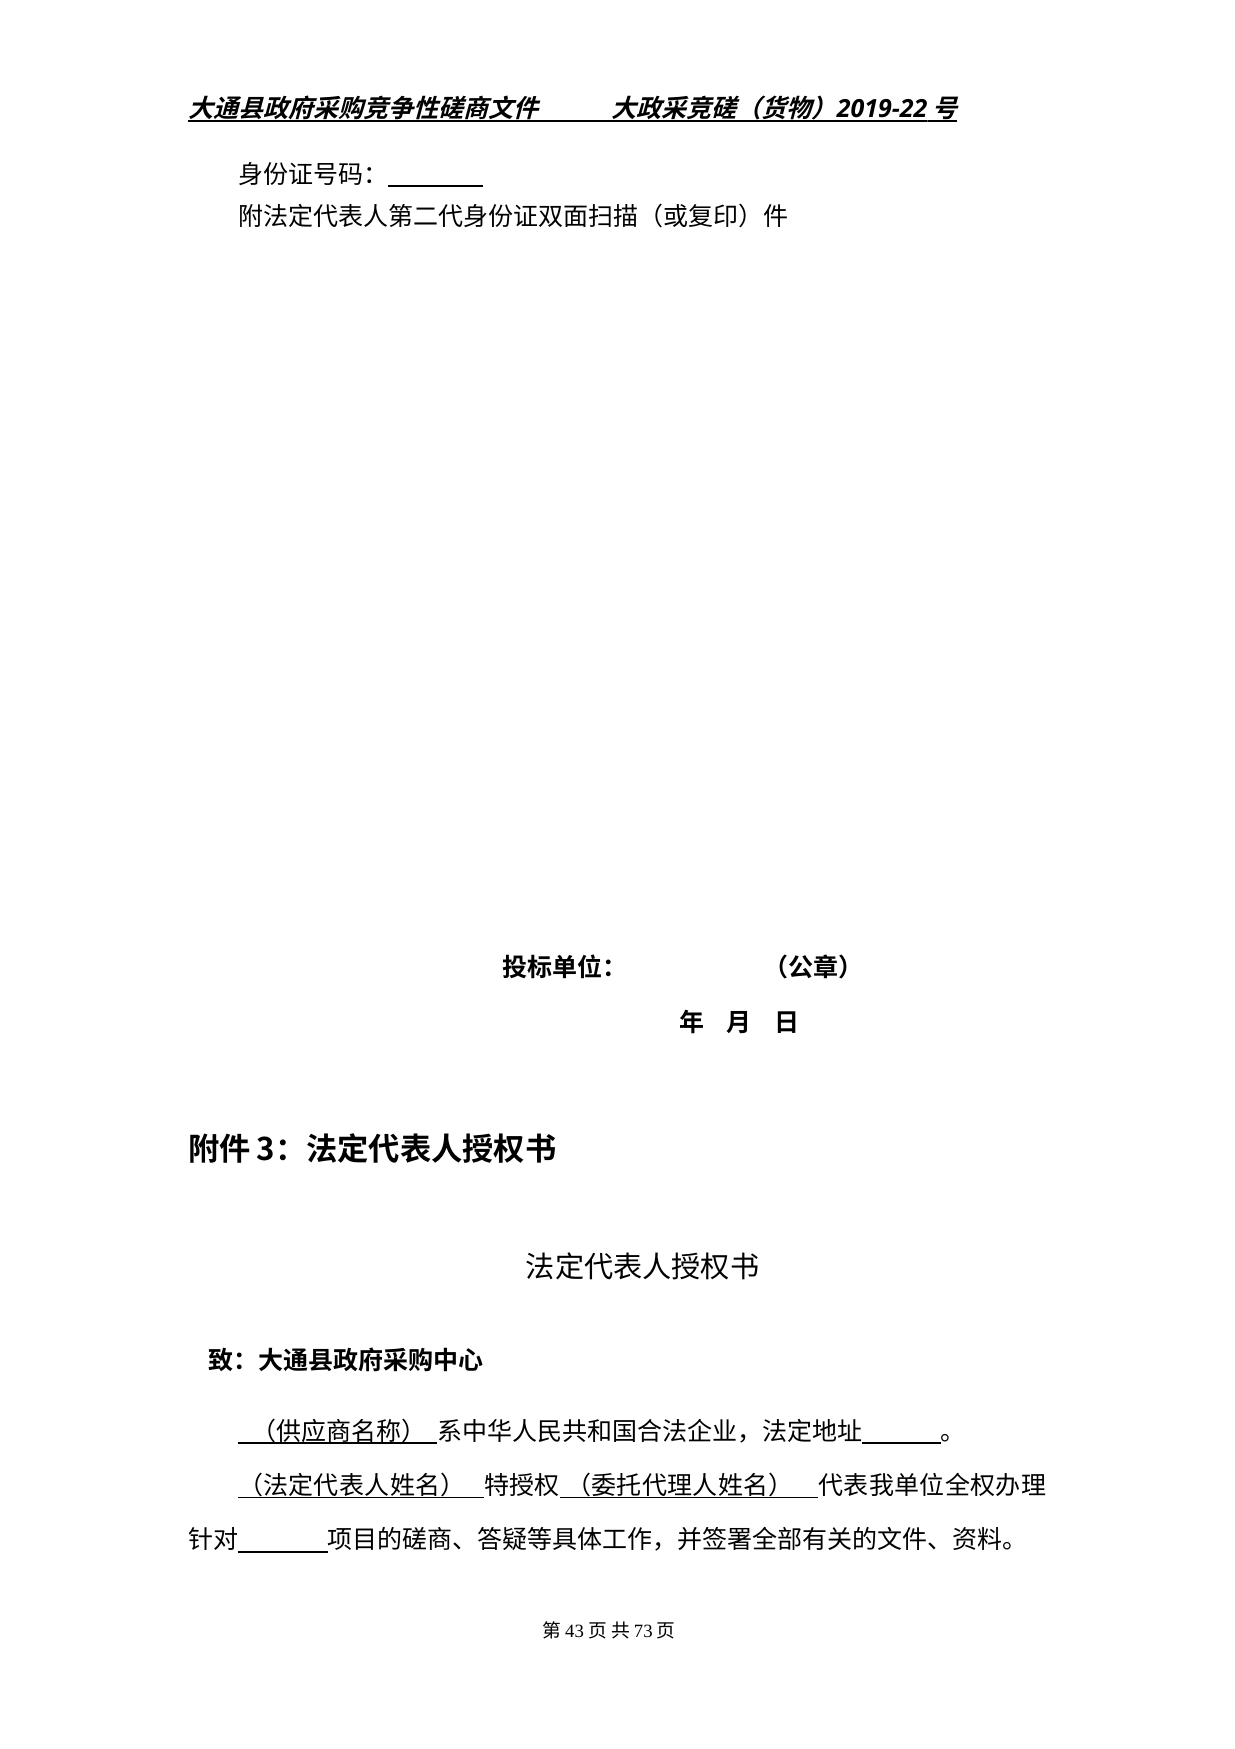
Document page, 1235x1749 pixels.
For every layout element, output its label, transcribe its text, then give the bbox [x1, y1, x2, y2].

text 身份证号码： [188, 150, 1046, 192]
title 附件3：法定代表人授权书 [188, 1124, 1046, 1170]
text （供应商名称） 系中华人民共和国合法企业，法定地址 。 [188, 1411, 1046, 1447]
text 年 月 日 [188, 1002, 1046, 1038]
text 投标单位： （公章） [188, 948, 1046, 984]
text （法定代表人姓名） 特授权 （委托代理人姓名） 代表我单位全权办理针对 项目的磋商、答疑等具体工作，并签署全部有关的文件、资料。 [188, 1466, 1046, 1556]
text 附法定代表人第二代身份证双面扫描（或复印）件 [188, 192, 1046, 233]
text 法定代表人授权书 [188, 1243, 1046, 1286]
text 致：大通县政府采购中心 [188, 1341, 1046, 1377]
